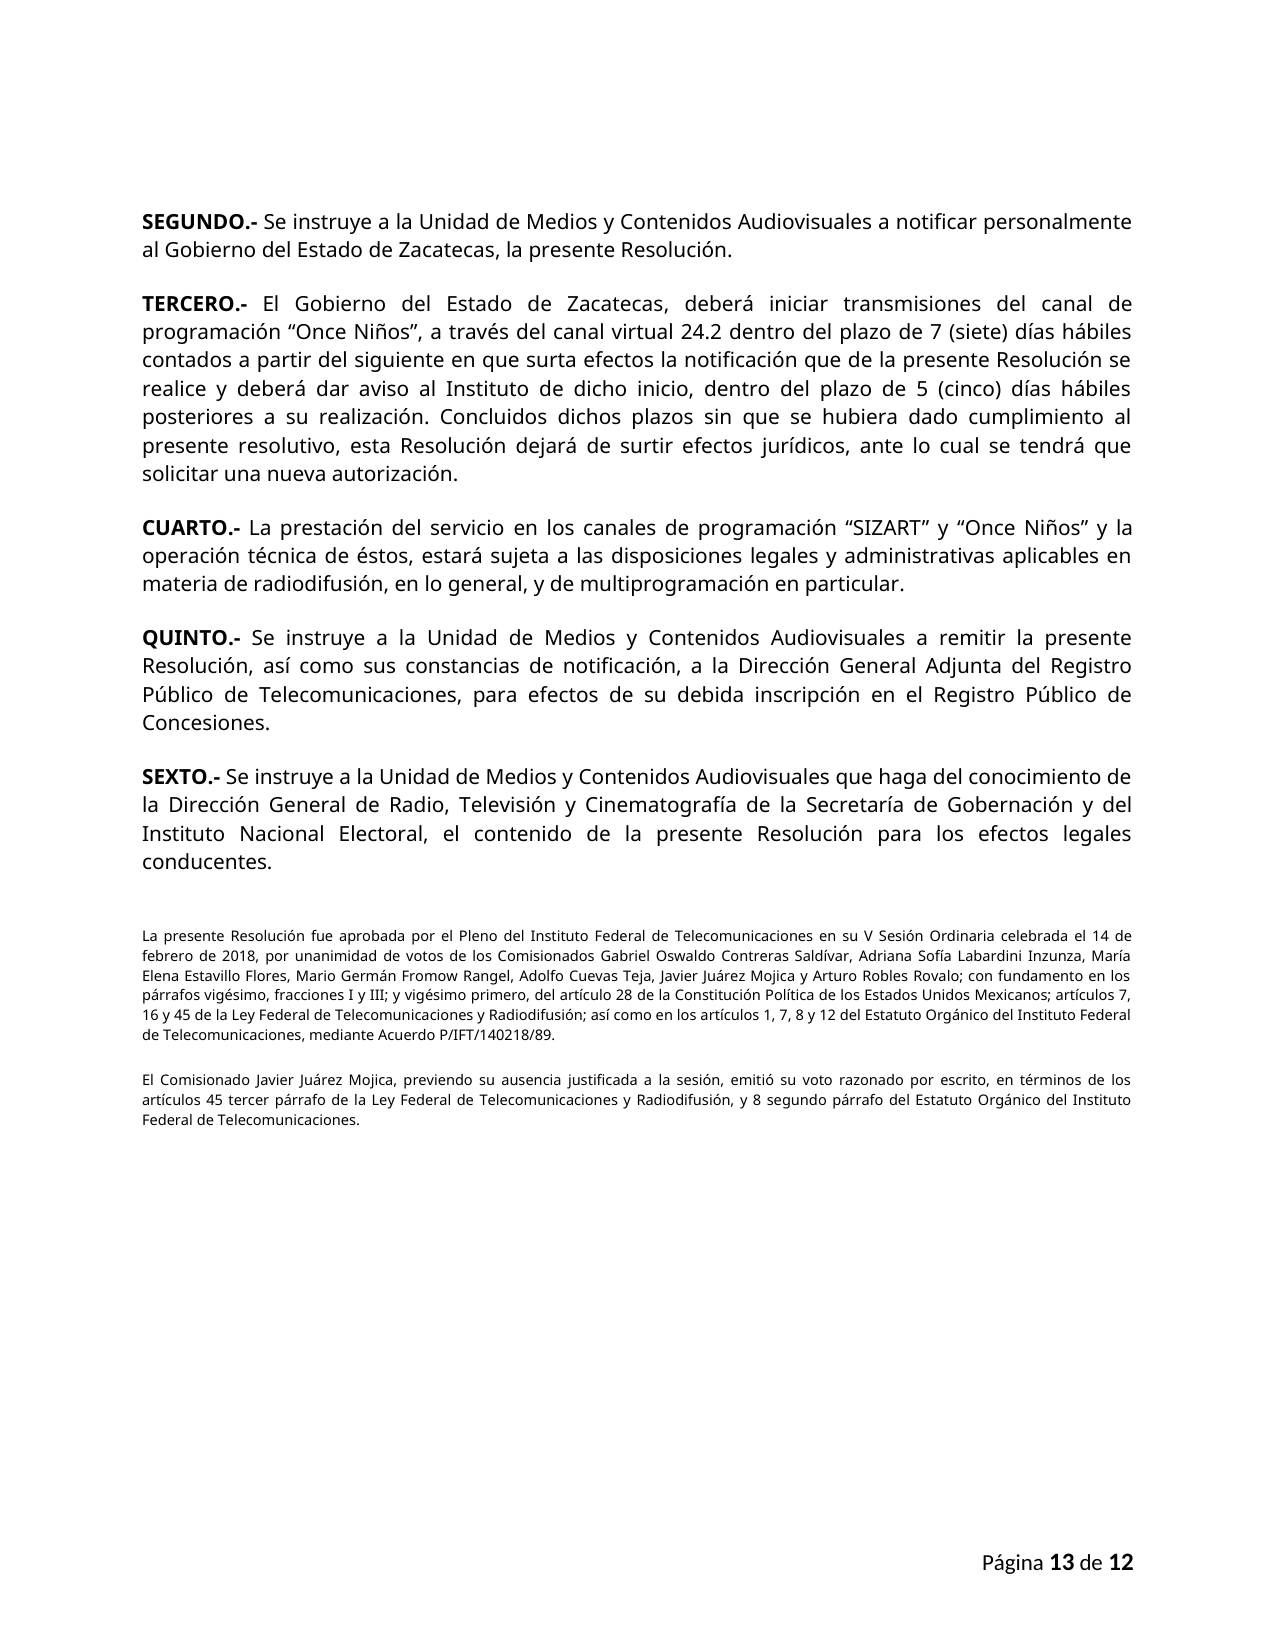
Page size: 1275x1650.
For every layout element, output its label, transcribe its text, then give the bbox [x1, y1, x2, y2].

text CUARTO.- La prestación del servicio en los canales de programación “SIZART” y “Once Niños” y la operación técnica de éstos, estará sujeta a las disposiciones legales y administrativas aplicables en materia de radiodifusión, en lo general, y de multiprogramación en particular. [142, 513, 1133, 598]
text SEGUNDO.- Se instruye a la Unidad de Medios y Contenidos Audiovisuales a notificar personalmente al Gobierno del Estado de Zacatecas, la presente Resolución. [142, 207, 1133, 264]
text SEXTO.- Se instruye a la Unidad de Medios y Contenidos Audiovisuales que haga del conocimiento de la Dirección General de Radio, Televisión y Cinematografía de la Secretaría de Gobernación y del Instituto Nacional Electoral, el contenido de la presente Resolución para los efectos legales conducentes. [142, 762, 1133, 876]
text TERCERO.- El Gobierno del Estado de Zacatecas, deberá iniciar transmisiones del canal de programación “Once Niños”, a través del canal virtual 24.2 dentro del plazo de 7 (siete) días hábiles contados a partir del siguiente en que surta efectos la notificación que de la presente Resolución se realice y deberá dar aviso al Instituto de dicho inicio, dentro del plazo de 5 (cinco) días hábiles posteriores a su realización. Concluidos dichos plazos sin que se hubiera dado cumplimiento al presente resolutivo, esta Resolución dejará de surtir efectos jurídicos, ante lo cual se tendrá que solicitar una nueva autorización. [142, 289, 1133, 488]
text La presente Resolución fue aprobada por el Pleno del Instituto Federal de Telecomunicaciones en su V Sesión Ordinaria celebrada el 14 de febrero de 2018, por unanimidad de votos de los Comisionados Gabriel Oswaldo Contreras Saldívar, Adriana Sofía Labardini Inzunza, María Elena Estavillo Flores, Mario Germán Fromow Rangel, Adolfo Cuevas Teja, Javier Juárez Mojica y Arturo Robles Rovalo; con fundamento en los párrafos vigésimo, fracciones I y III; y vigésimo primero, del artículo 28 de la Constitución Política de los Estados Unidos Mexicanos; artículos 7, 16 y 45 de la Ley Federal de Telecomunicaciones y Radiodifusión; así como en los artículos 1, 7, 8 y 12 del Estatuto Orgánico del Instituto Federal de Telecomunicaciones, mediante Acuerdo P/IFT/140218/89. [142, 926, 1133, 1045]
text QUINTO.- Se instruye a la Unidad de Medios y Contenidos Audiovisuales a remitir la presente Resolución, así como sus constancias de notificación, a la Dirección General Adjunta del Registro Público de Telecomunicaciones, para efectos de su debida inscripción en el Registro Público de Concesiones. [142, 623, 1133, 737]
text El Comisionado Javier Juárez Mojica, previendo su ausencia justificada a la sesión, emitió su voto razonado por escrito, en términos de los artículos 45 tercer párrafo de la Ley Federal de Telecomunicaciones y Radiodifusión, y 8 segundo párrafo del Estatuto Orgánico del Instituto Federal de Telecomunicaciones. [142, 1070, 1133, 1129]
